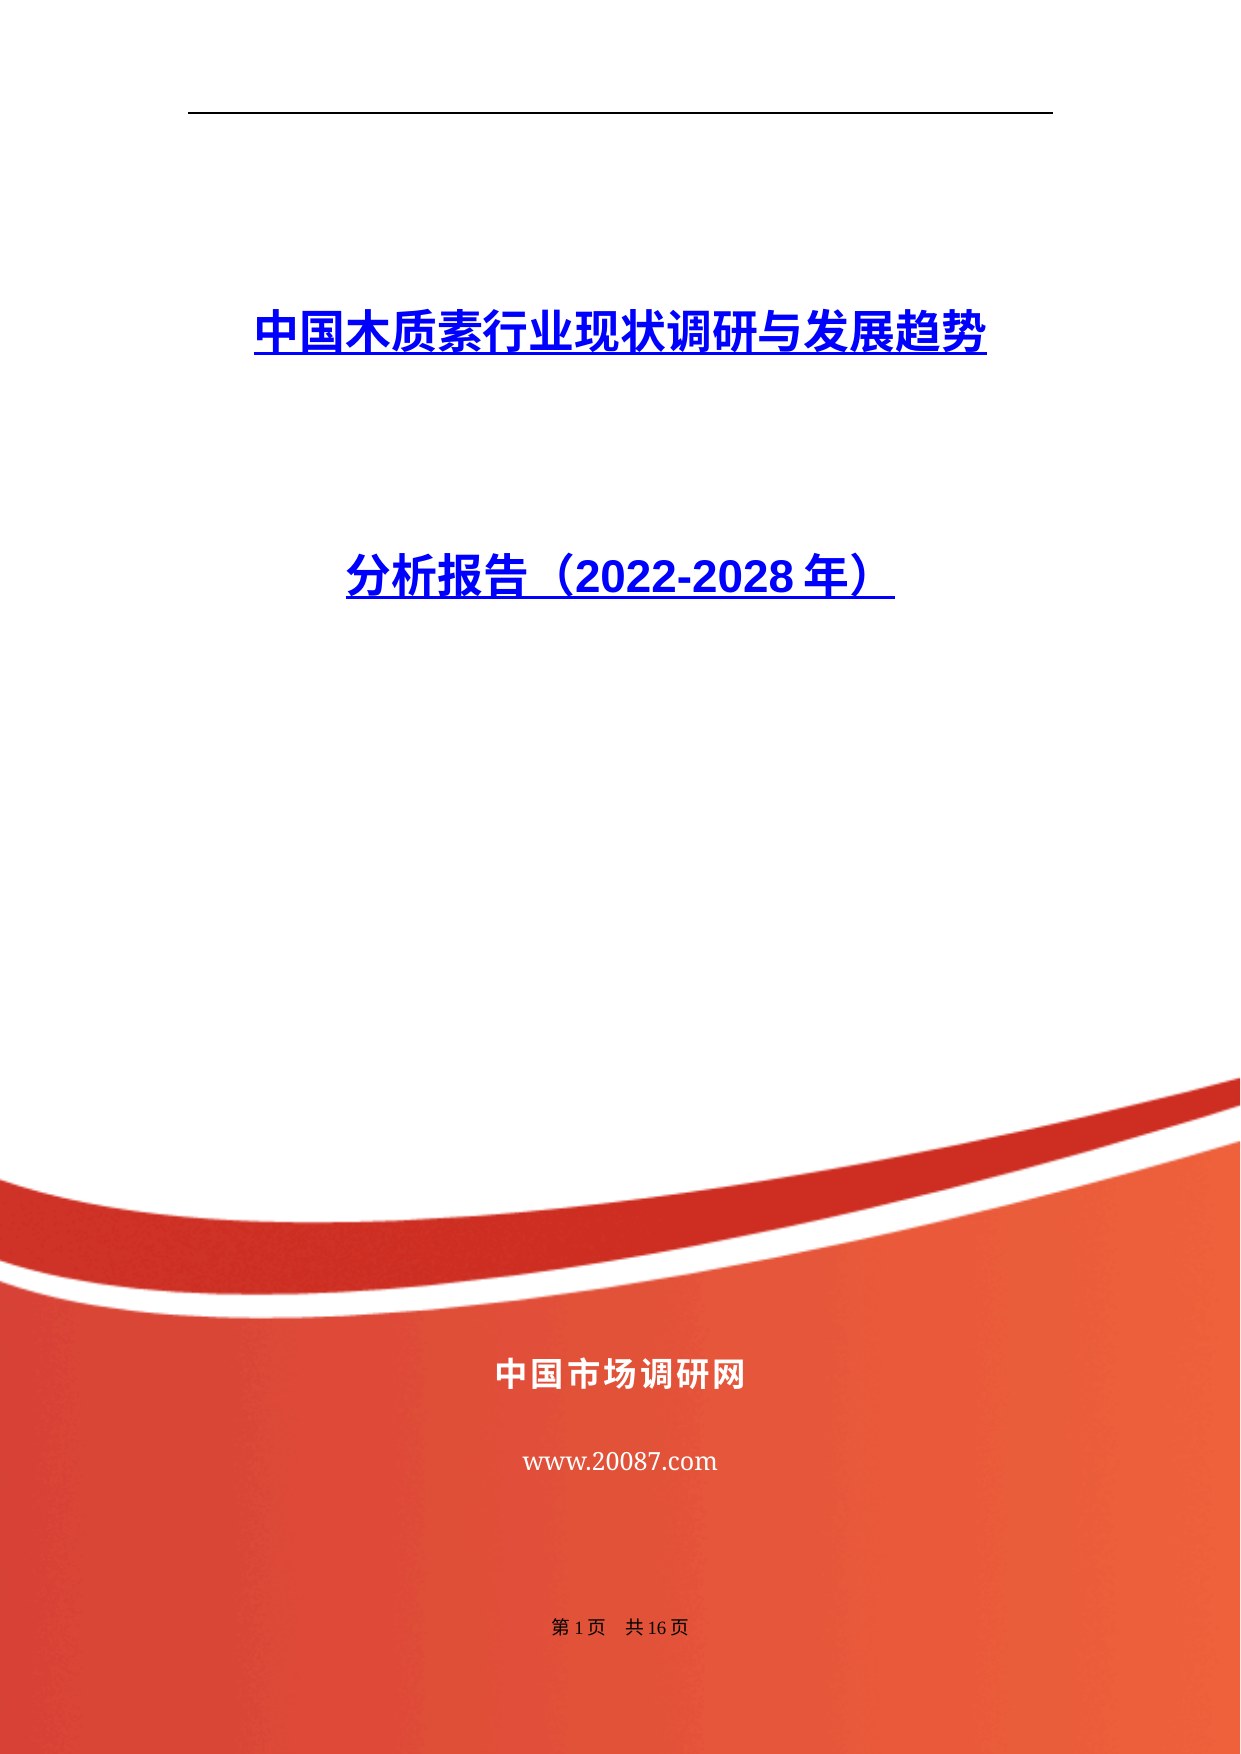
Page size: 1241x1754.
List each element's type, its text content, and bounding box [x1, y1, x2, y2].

text www.20087.com [187, 1428, 1053, 1493]
subtitle 中国市场调研网 [187, 1339, 1053, 1404]
picture [0, 1006, 1241, 1754]
table_header 中国木质素行业现状调研与发展趋势分析报告（2022-2028年） [188, 207, 1053, 773]
